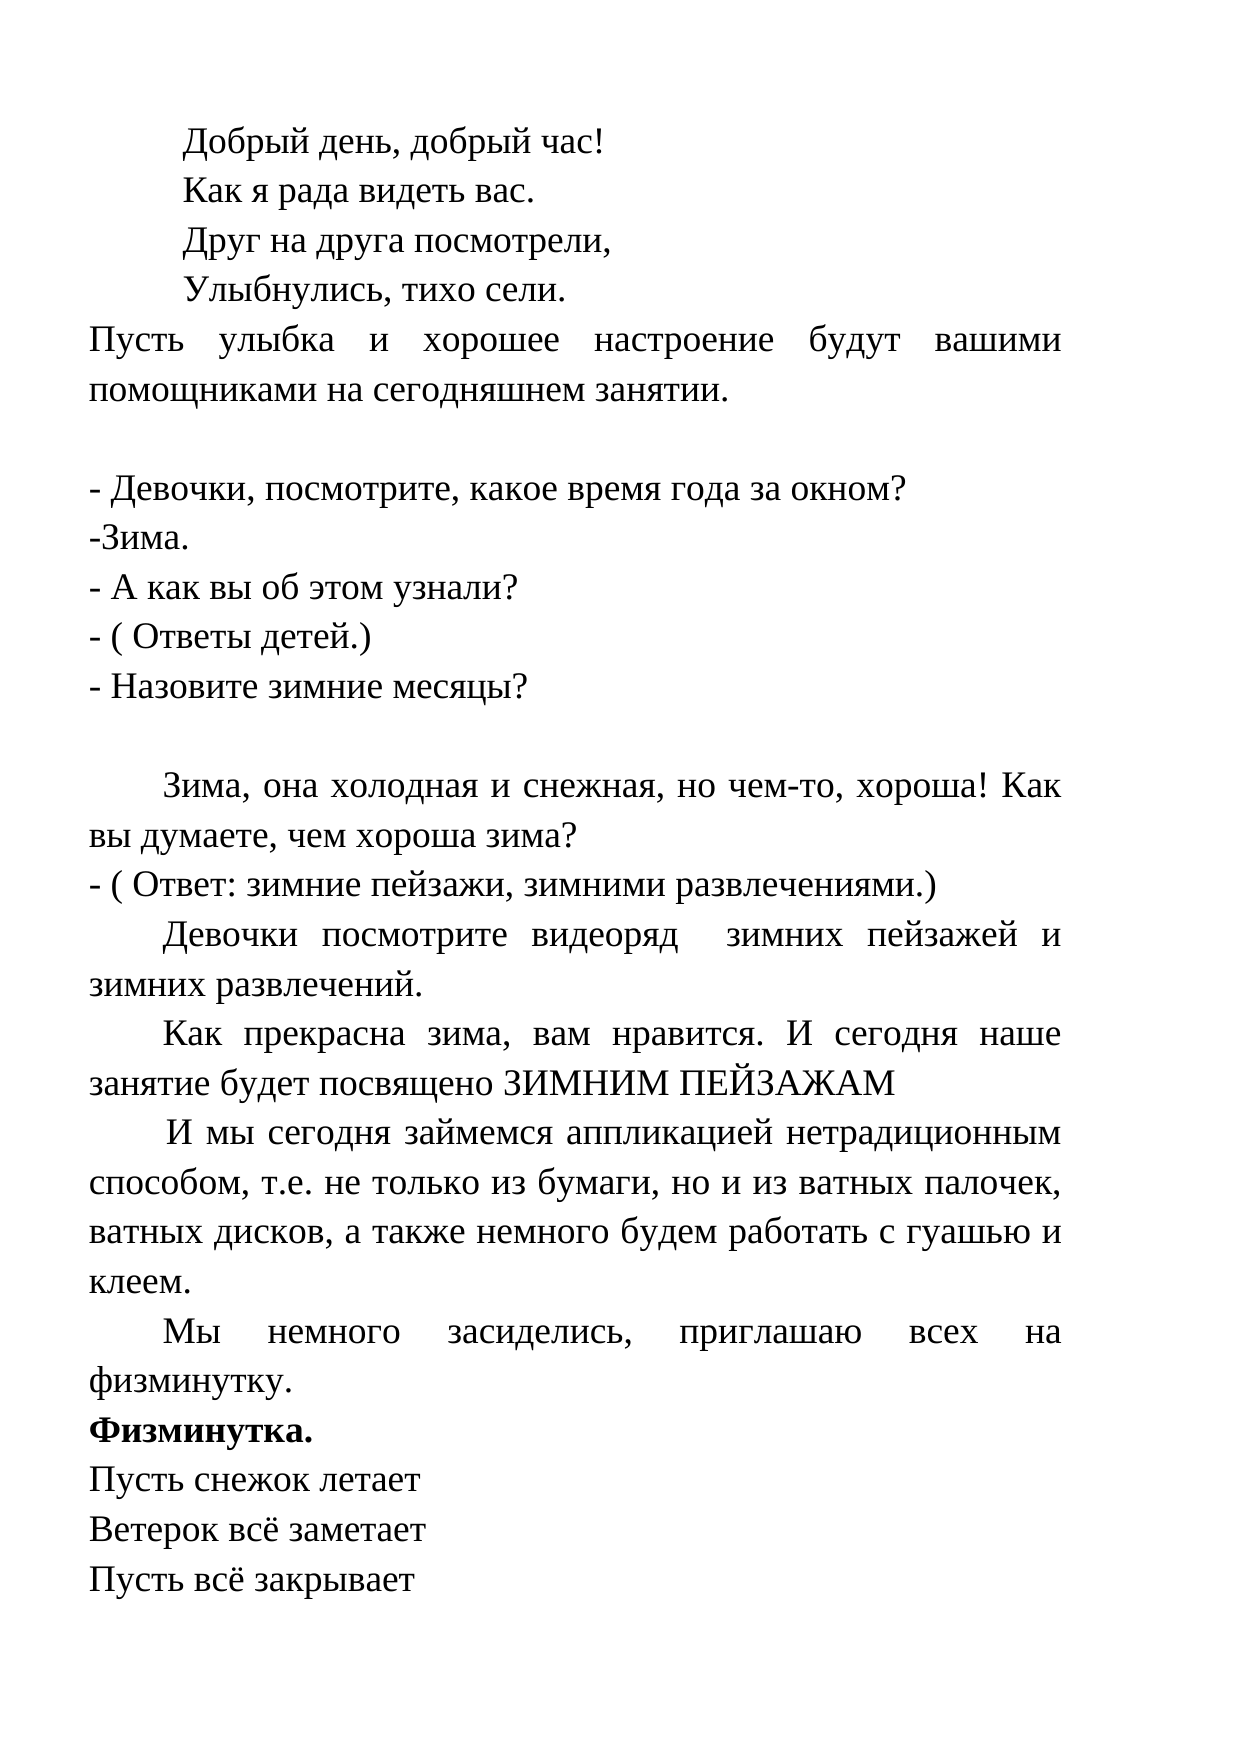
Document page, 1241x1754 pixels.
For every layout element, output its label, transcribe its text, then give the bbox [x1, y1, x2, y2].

text - ( Ответ: зимние пейзажи, зимними развлечениями.) [88, 862, 1063, 905]
text Улыбнулись, тихо сели. [88, 267, 1063, 310]
text Девочки посмотрите видеоряд зимних пейзажей и зимних развлечений. [88, 911, 1063, 1004]
text - Назовите зимние месяцы? [88, 663, 1063, 707]
text Пусть всё закрывает [88, 1556, 1063, 1599]
text -Зима. [88, 515, 1063, 558]
text Пусть улыбка и хорошее настроение будут вашими помощниками на сегодняшнем занятии. [88, 316, 1063, 409]
text Ветерок всё заметает [88, 1506, 1063, 1549]
text Как прекрасна зима, вам нравится. И сегодня наше занятие будет посвящено ЗИМНИМ ПЕЙЗАЖАМ [88, 1011, 1063, 1103]
text Пусть снежок летает [88, 1457, 1063, 1500]
text И мы сегодня займемся аппликацией нетрадиционным способом, т.е. не только из бумаги, но и из ватных палочек, ватных дисков, а также немного будем работать с гуашью и клеем. [88, 1110, 1063, 1302]
text - ( Ответы детей.) [88, 614, 1063, 657]
text Зима, она холодная и снежная, но чем-то, хороша! Как вы думаете, чем хороша зима? [88, 763, 1063, 855]
text - А как вы об этом узнали? [88, 564, 1063, 607]
text Физминутка. [88, 1407, 1063, 1450]
text Мы немного засиделись, приглашаю всех на физминутку. [88, 1308, 1063, 1401]
text Друг на друга посмотрели, [88, 217, 1063, 260]
text Добрый день, добрый час! [88, 118, 1063, 161]
text Как я рада видеть вас. [88, 168, 1063, 211]
text - Девочки, посмотрите, какое время года за окном? [88, 465, 1063, 508]
